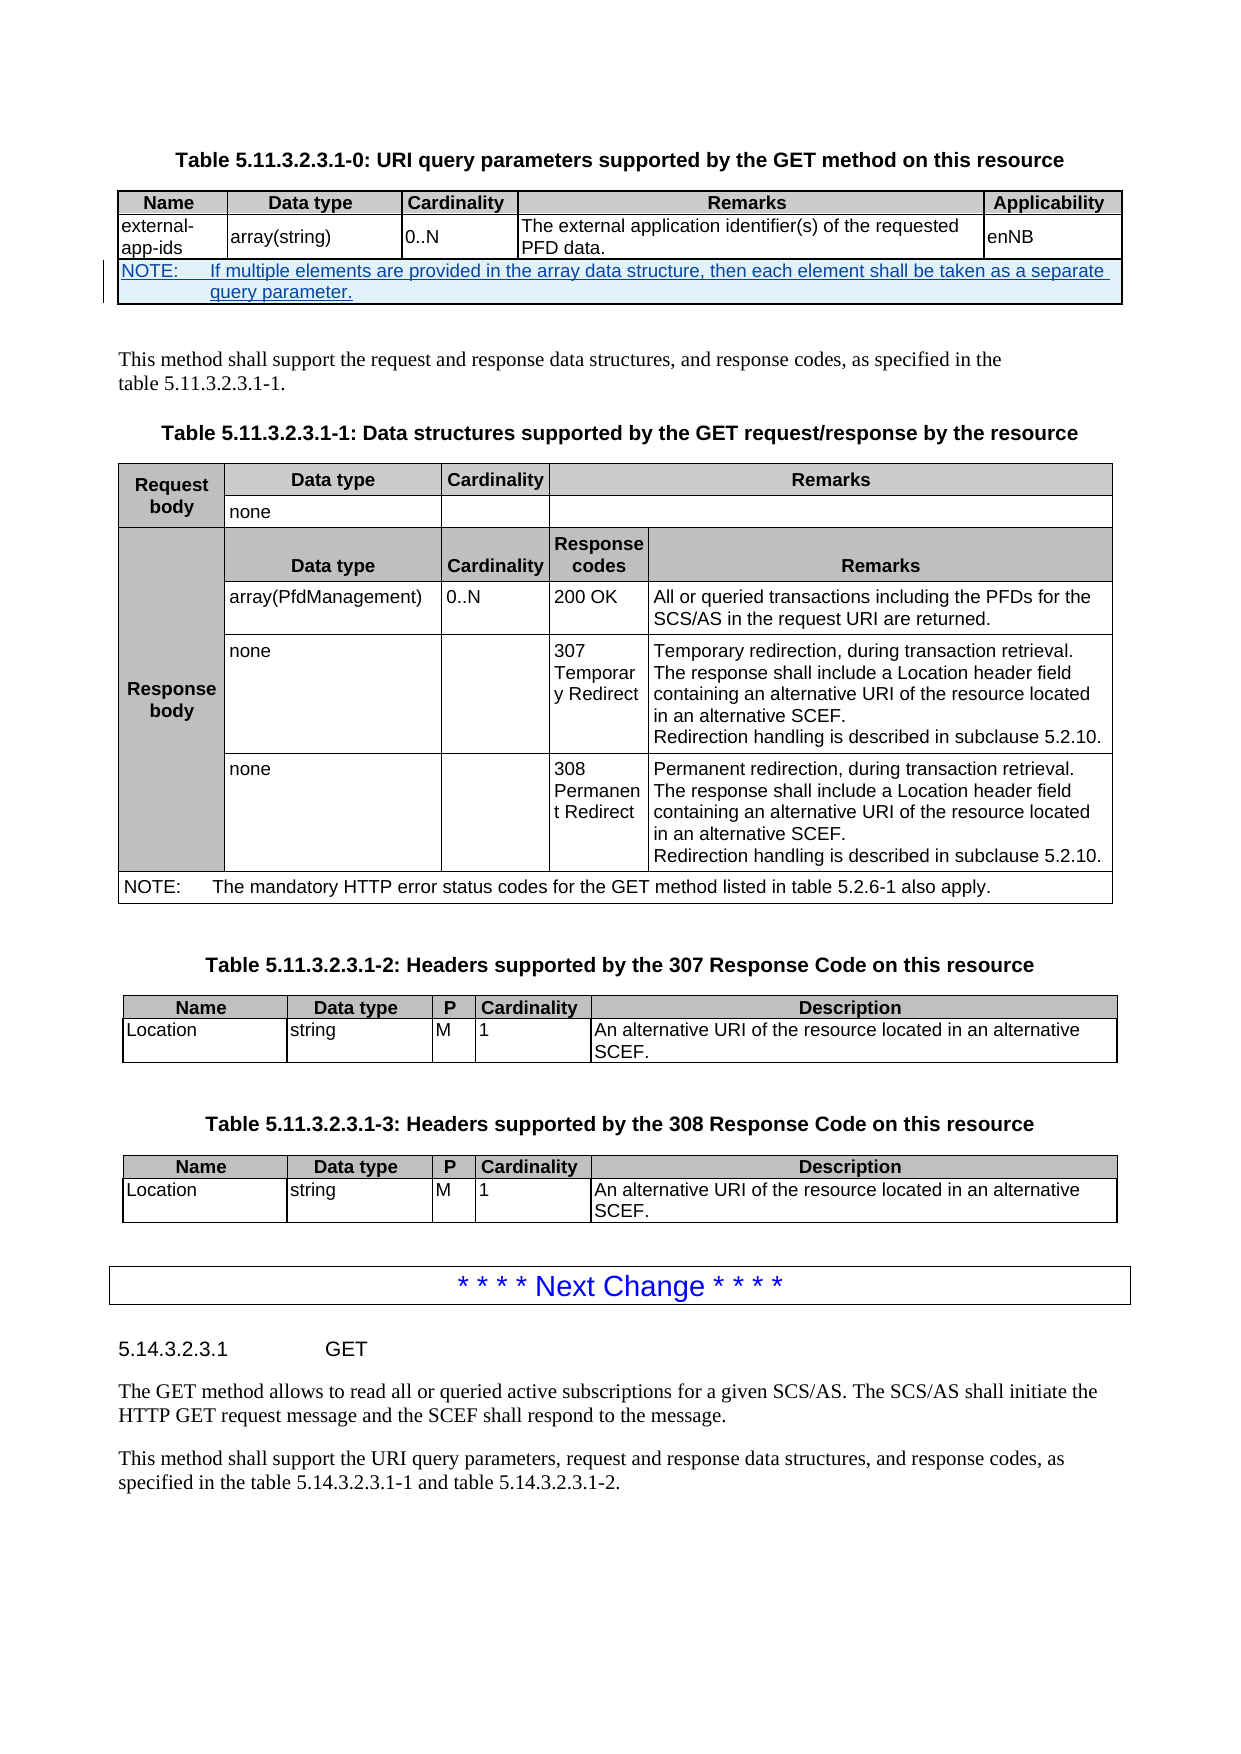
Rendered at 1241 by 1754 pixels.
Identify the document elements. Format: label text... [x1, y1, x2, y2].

table_cell [442, 496, 549, 527]
table_cell Response codes [550, 528, 648, 581]
text Table 5.11.3.2.3.1-2: Headers supported by the 307 Response Code on this resource [118, 953, 1122, 977]
table_header Cardinality [476, 996, 591, 1018]
table_header Remarks [550, 464, 1112, 495]
table_cell An alternative URI of the resource located in an alternative SCEF. [592, 1019, 1116, 1062]
text The GET method allows to read all or queried active subscriptions for a given SCS/AS. The SCS/AS shall initiate the HTTP GET request message and the SCEF shall respond to the message. [118, 1379, 1122, 1427]
table_header P [433, 1156, 475, 1178]
table_cell 0..N [442, 582, 549, 634]
table_header Remarks [519, 192, 983, 213]
text This method shall support the URI query parameters, request and response data structures, and response codes, as specified in the table 5.14.3.2.3.1-1 and table 5.14.3.2.3.1-2. [118, 1446, 1122, 1494]
table_cell 0..N [403, 215, 517, 258]
table_header Cardinality [403, 192, 517, 213]
table_cell 200 OK [550, 582, 648, 634]
table_cell Cardinality [442, 528, 549, 581]
table_header Data type [288, 996, 432, 1018]
table_cell Data type [225, 528, 441, 581]
text This method shall support the request and response data structures, and response codes, as specified in the table 5.11.3.2.3.1-1. [118, 347, 1122, 395]
table_header Data type [228, 192, 401, 213]
table_cell The external application identifier(s) of the requested PFD data. [519, 215, 983, 258]
table_header Applicability [985, 192, 1121, 213]
text 5.14.3.2.3.1 GET [118, 1337, 1122, 1361]
text Table 5.11.3.2.3.1-3: Headers supported by the 308 Response Code on this resource [118, 1112, 1122, 1136]
table_cell 308 Permanent Redirect [550, 754, 648, 871]
table_cell Location [124, 1179, 286, 1222]
table_header Name [119, 192, 227, 213]
table_cell string [288, 1019, 432, 1062]
table_cell Temporary redirection, during transaction retrieval. The response shall include a Location header field containing an alternative URI of the resource located in an alternative SCEF. Redirection handling is described in subclause 5.2.10. [649, 635, 1112, 752]
table_header Description [592, 996, 1117, 1018]
table_cell none [225, 635, 441, 752]
table_header Data type [288, 1156, 432, 1178]
table_header Cardinality [442, 464, 549, 495]
table_header Cardinality [476, 1156, 591, 1178]
table_cell Permanent redirection, during transaction retrieval. The response shall include a Location header field containing an alternative URI of the resource located in an alternative SCEF. Redirection handling is described in subclause 5.2.10. [649, 754, 1112, 871]
table_cell enNB [985, 215, 1121, 258]
table_header Description [592, 1156, 1117, 1178]
table_cell Location [124, 1019, 286, 1062]
table_cell All or queried transactions including the PFDs for the SCS/AS in the request URI are returned. [649, 582, 1112, 634]
table_cell [442, 635, 549, 752]
table_header Name [124, 996, 287, 1018]
table_cell Remarks [649, 528, 1112, 581]
table_cell 1 [476, 1019, 590, 1062]
table_cell An alternative URI of the resource located in an alternative SCEF. [592, 1179, 1116, 1222]
table_cell none [225, 496, 441, 527]
table_cell none [225, 754, 441, 871]
text * * * * Next Change * * * * [110, 1267, 1130, 1304]
text Table 5.11.3.2.3.1-0: URI query parameters supported by the GET method on this resource [118, 148, 1122, 172]
table_cell string [288, 1179, 432, 1222]
table_cell 1 [476, 1179, 590, 1222]
table_cell [442, 754, 549, 871]
table_cell array(string) [228, 215, 401, 258]
table_header Data type [225, 464, 441, 495]
table_cell Response body [119, 528, 224, 871]
table_header Name [124, 1156, 287, 1178]
table_header Request body [119, 464, 224, 527]
table_cell external-app-ids [119, 215, 227, 258]
table_cell M [433, 1019, 475, 1062]
text Table 5.11.3.2.3.1-1: Data structures supported by the GET request/response by the resource [118, 420, 1122, 444]
table_header P [433, 996, 475, 1018]
table_cell M [433, 1179, 475, 1222]
table_cell [550, 496, 1112, 527]
table_cell array(PfdManagement) [225, 582, 441, 634]
table_cell 307 Temporary Redirect [550, 635, 648, 752]
table_cell NOTE: The mandatory HTTP error status codes for the GET method listed in table 5.2.6-1 also apply. [119, 872, 1112, 903]
